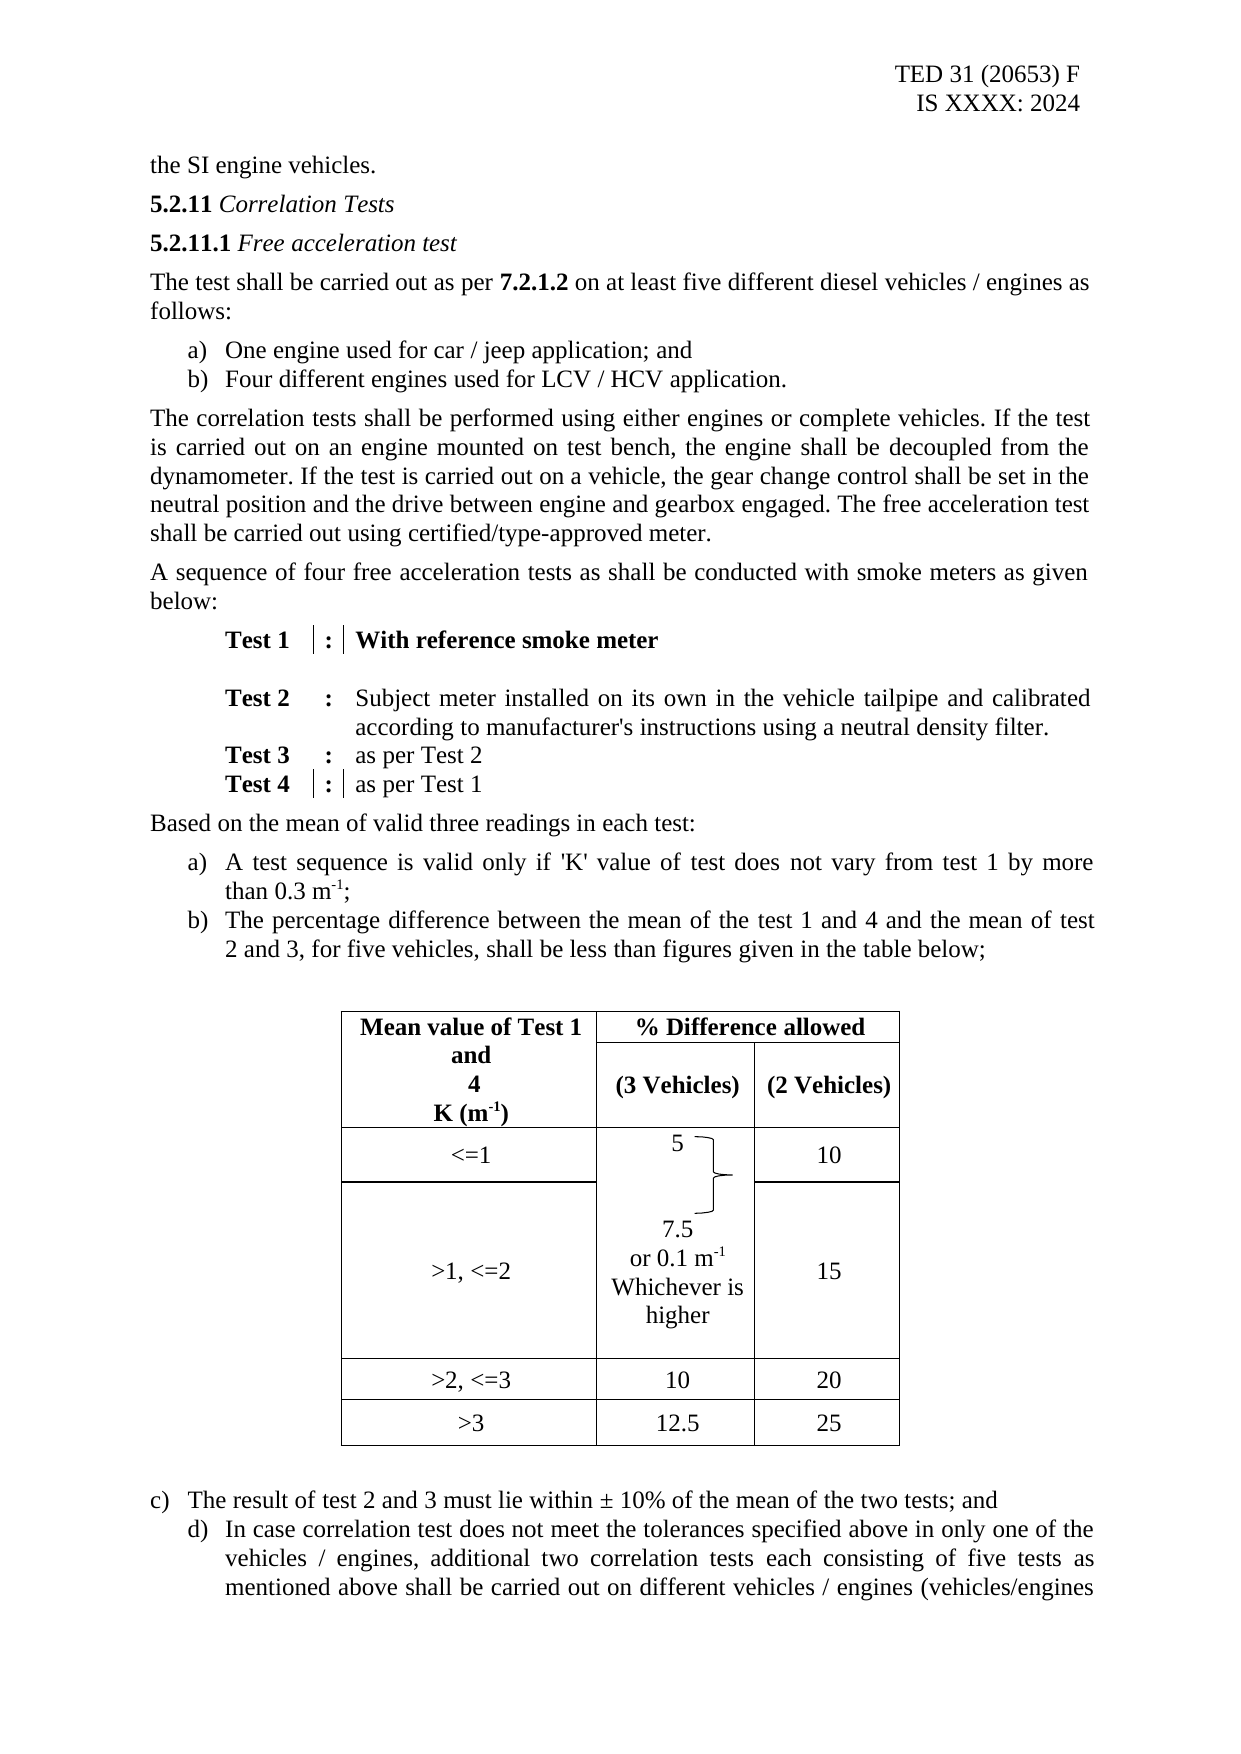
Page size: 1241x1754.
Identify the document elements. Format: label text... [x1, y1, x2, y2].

table_cell 12.5 [597, 1400, 754, 1445]
table_cell Test 4 [214, 769, 313, 798]
table_cell Test 2 [214, 654, 313, 740]
table_cell 10 [597, 1359, 754, 1399]
table_cell >3 [342, 1400, 596, 1445]
table_cell (2 Vehicles) [755, 1043, 899, 1127]
table_cell : [313, 740, 344, 769]
list The result of test 2 and 3 must lie within ± 10% of the mean of the two tests; and [150, 1486, 1094, 1514]
table_cell 20 [755, 1359, 899, 1399]
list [187, 1514, 1094, 1601]
table_header With reference smoke meter [344, 625, 1098, 654]
table_header : [314, 625, 343, 654]
table_header Test 1 [214, 625, 313, 654]
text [150, 150, 1090, 179]
table_cell >1, <=2 [342, 1183, 596, 1358]
text The test shall be carried out as per 7.2.1.2 on at least five different diesel vehicles / engines as follows: [150, 267, 1090, 325]
table_cell >2, <=3 [342, 1359, 596, 1399]
table_header % Difference allowed [597, 1012, 899, 1042]
table_cell 10 [755, 1128, 899, 1181]
text Based on the mean of valid three readings in each test: [150, 808, 1090, 837]
table_cell 5 7.5 or 0.1 m-1 Whichever is higher [597, 1128, 754, 1358]
table_cell Test 3 [214, 740, 313, 769]
table_cell as per Test 2 [344, 740, 1098, 769]
text The correlation tests shall be performed using either engines or complete vehicles. If the test is carried out on an engine mounted on test bench, the engine shall be decoupled from the dynamometer. If the test is carried out on a vehicle, the gear change control shall be set in the neutral position and the drive between engine and gearbox engaged. The free acceleration test shall be carried out using certified/type-approved meter. [150, 403, 1090, 547]
table_cell Subject meter installed on its own in the vehicle tailpipe and calibrated according to manufacturer's instructions using a neutral density filter. [344, 654, 1098, 740]
list Four different engines used for LCV / HCV application. [187, 364, 1094, 393]
list One engine used for car / jeep application; and [187, 335, 1094, 364]
table_cell (3 Vehicles) [597, 1043, 754, 1127]
table_cell : [313, 654, 344, 740]
table_header Mean value of Test 1 and 4 K (m-1) [342, 1012, 596, 1127]
text A sequence of four free acceleration tests as shall be conducted with smoke meters as given below: [150, 557, 1090, 615]
subtitle Correlation Tests [150, 189, 1090, 218]
table_cell 15 [755, 1183, 899, 1358]
table_cell as per Test 1 [344, 769, 1098, 798]
table_cell 25 [755, 1400, 899, 1445]
table_cell <=1 [342, 1128, 596, 1181]
table_cell : [314, 769, 343, 798]
list The percentage difference between the mean of the test 1 and 4 and the mean of test 2 and 3, for five vehicles, shall be less than figures given in the table below; [187, 905, 1094, 962]
subtitle Free acceleration test [150, 228, 1090, 257]
list A test sequence is valid only if 'K' value of test does not vary from test 1 by more than 0.3 m-1; [187, 847, 1094, 905]
